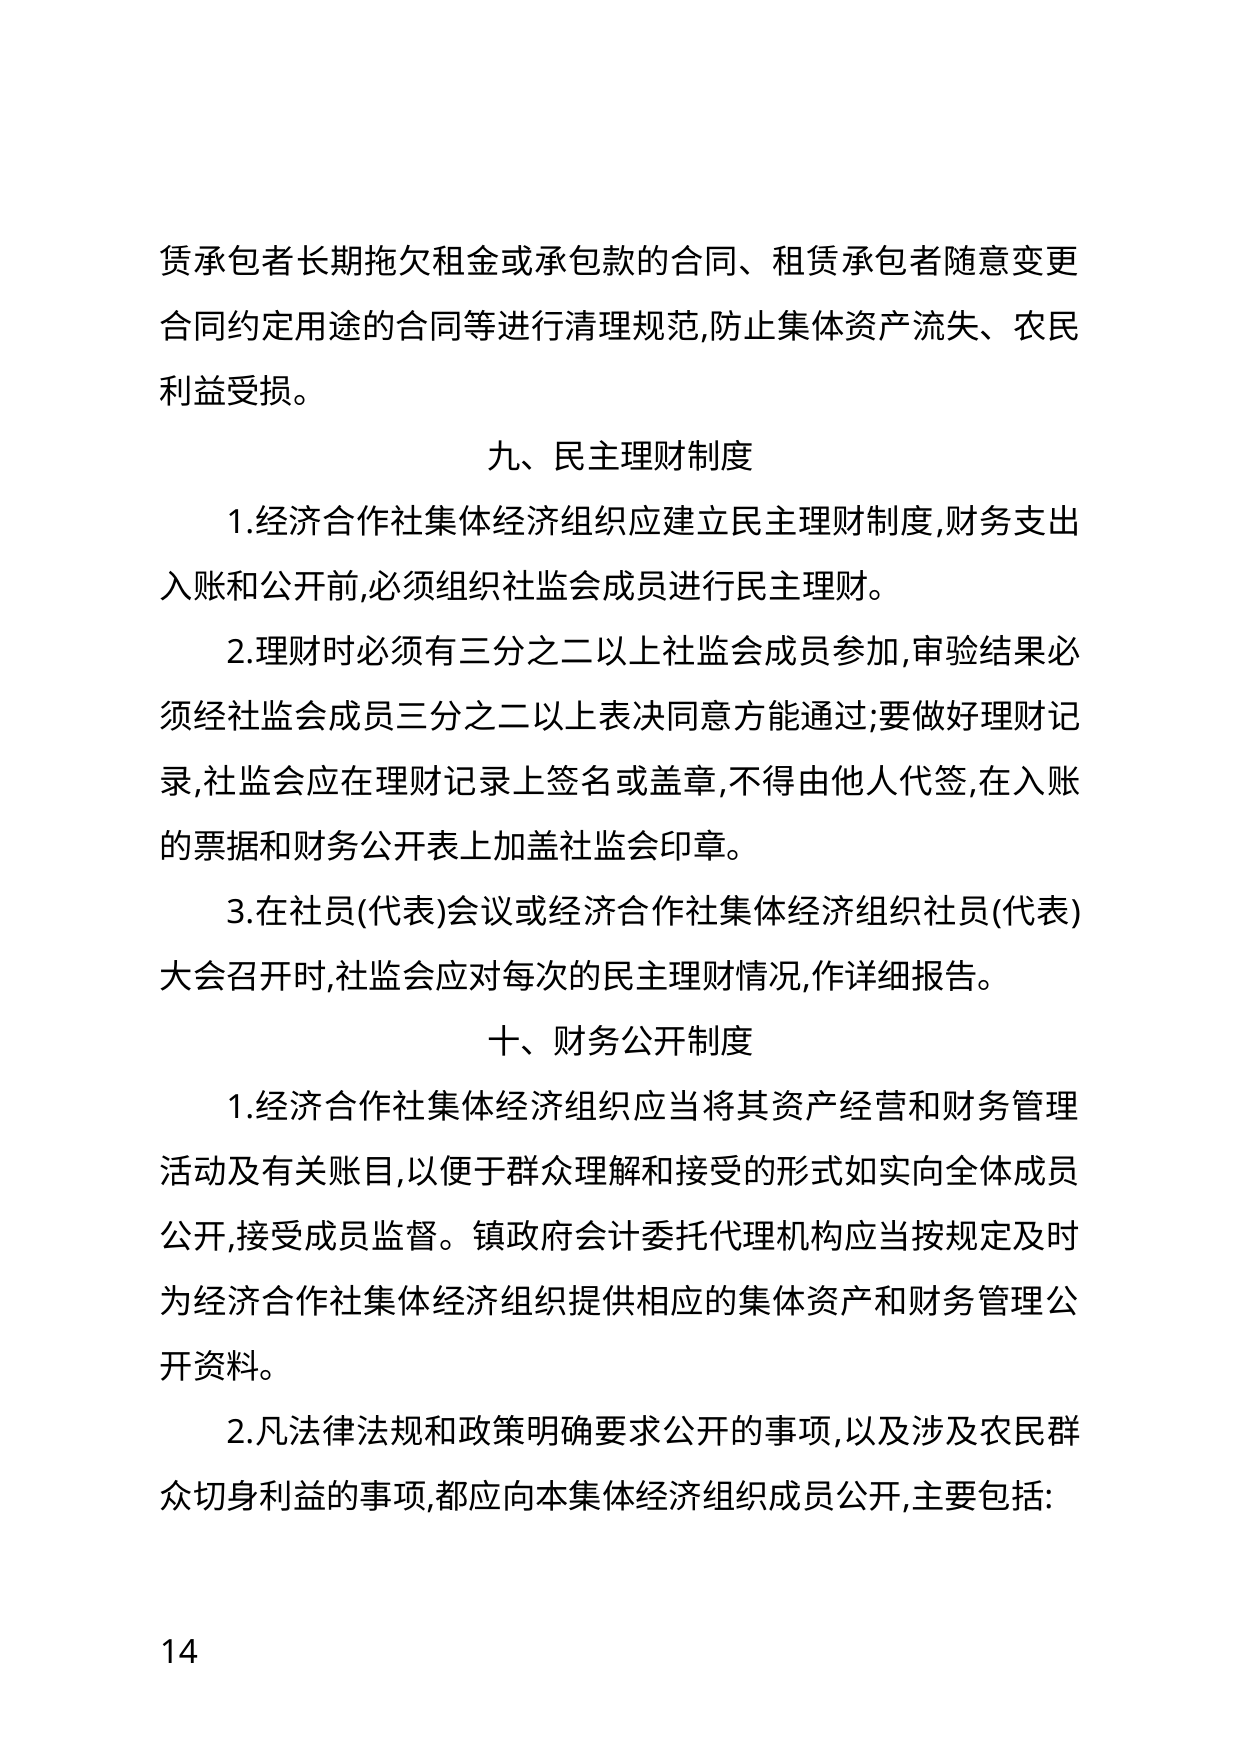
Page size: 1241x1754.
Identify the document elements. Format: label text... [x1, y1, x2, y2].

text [159, 227, 1081, 422]
text 1.经济合作社集体经济组织应建立民主理财制度,财务支出入账和公开前,必须组织社监会成员进行民主理财。 [159, 487, 1081, 617]
text 2.理财时必须有三分之二以上社监会成员参加,审验结果必须经社监会成员三分之二以上表决同意方能通过;要做好理财记录,社监会应在理财记录上签名或盖章,不得由他人代签,在入账的票据和财务公开表上加盖社监会印章。 [159, 617, 1081, 877]
text 九、民主理财制度 [159, 422, 1081, 487]
text 3.在社员(代表)会议或经济合作社集体经济组织社员(代表)大会召开时,社监会应对每次的民主理财情况,作详细报告。 [159, 877, 1081, 1007]
text 十、财务公开制度 [159, 1007, 1081, 1072]
text 2.凡法律法规和政策明确要求公开的事项,以及涉及农民群众切身利益的事项,都应向本集体经济组织成员公开,主要包括: [159, 1397, 1081, 1527]
text 1.经济合作社集体经济组织应当将其资产经营和财务管理活动及有关账目,以便于群众理解和接受的形式如实向全体成员公开,接受成员监督。镇政府会计委托代理机构应当按规定及时为经济合作社集体经济组织提供相应的集体资产和财务管理公开资料。 [159, 1072, 1081, 1397]
